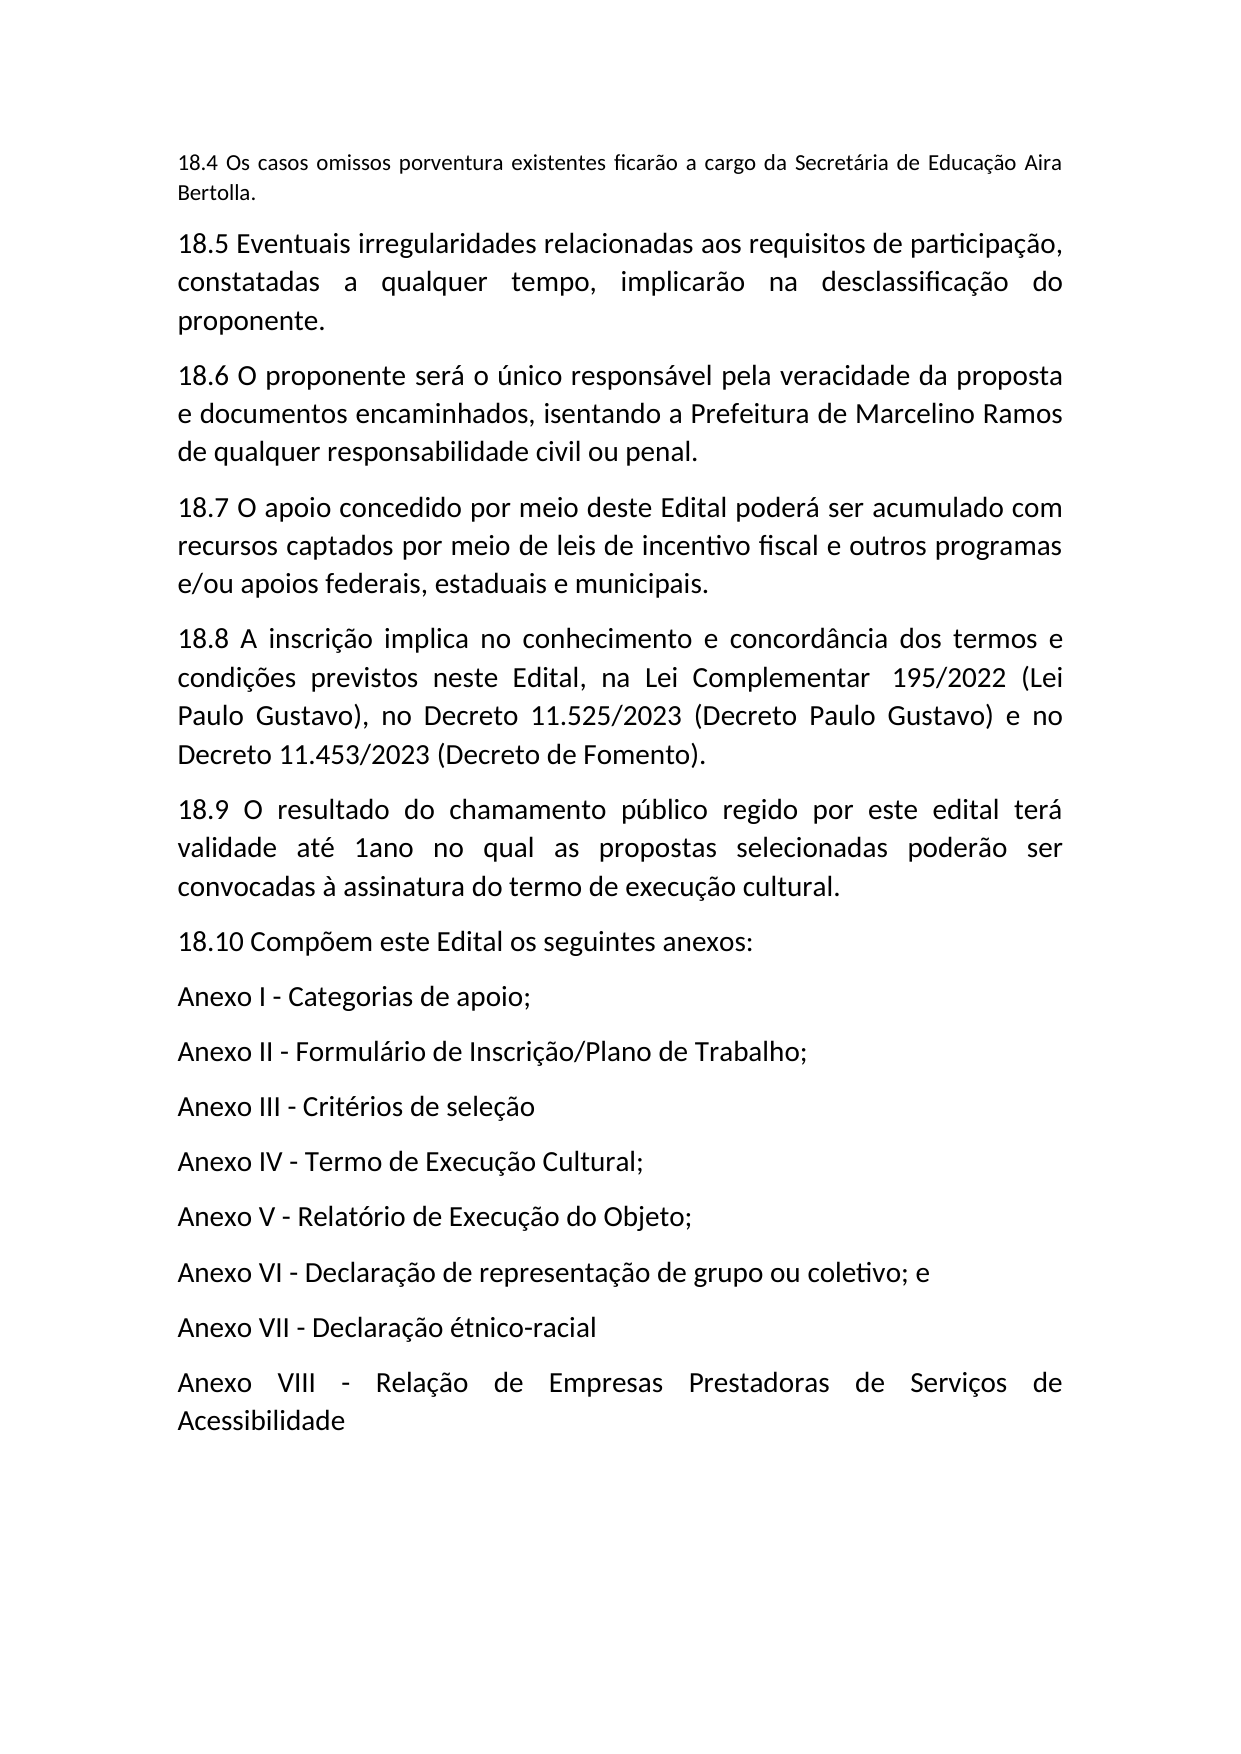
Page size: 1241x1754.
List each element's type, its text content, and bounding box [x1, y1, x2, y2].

text Anexo III - Critérios de seleção [177, 1088, 1063, 1124]
text Anexo I - Categorias de apoio; [177, 978, 1063, 1014]
text Anexo VI - Declaração de representação de grupo ou coletivo; e [177, 1254, 1063, 1289]
text 18.8 A inscrição implica no conhecimento e concordância dos termos e condições previstos neste Edital, na Lei Complementar 195/2022 (Lei Paulo Gustavo), no Decreto 11.525/2023 (Decreto Paulo Gustavo) e no Decreto 11.453/2023 (Decreto de Fomento). [177, 621, 1063, 772]
text 18.7 O apoio concedido por meio deste Edital poderá ser acumulado com recursos captados por meio de leis de incentivo fiscal e outros programas e/ou apoios federais, estaduais e municipais. [177, 489, 1063, 601]
text 18.5 Eventuais irregularidades relacionadas aos requisitos de participação, constatadas a qualquer tempo, implicarão na desclassificação do proponente. [177, 225, 1063, 337]
text Anexo II - Formulário de Inscrição/Plano de Trabalho; [177, 1033, 1063, 1069]
text Anexo IV - Termo de Execução Cultural; [177, 1143, 1063, 1179]
text Anexo VIII - Relação de Empresas Prestadoras de Serviços de Acessibilidade [177, 1364, 1063, 1438]
text 18.6 O proponente será o único responsável pela veracidade da proposta e documentos encaminhados, isentando a Prefeitura de Marcelino Ramos de qualquer responsabilidade civil ou penal. [177, 357, 1063, 469]
text 18.9 O resultado do chamamento público regido por este edital terá validade até 1ano no qual as propostas selecionadas poderão ser convocadas à assinatura do termo de execução cultural. [177, 791, 1063, 903]
text Anexo V - Relatório de Execução do Objeto; [177, 1198, 1063, 1234]
text Anexo VII - Declaração étnico-racial [177, 1309, 1063, 1344]
text 18.10 Compõem este Edital os seguintes anexos: [177, 923, 1063, 959]
